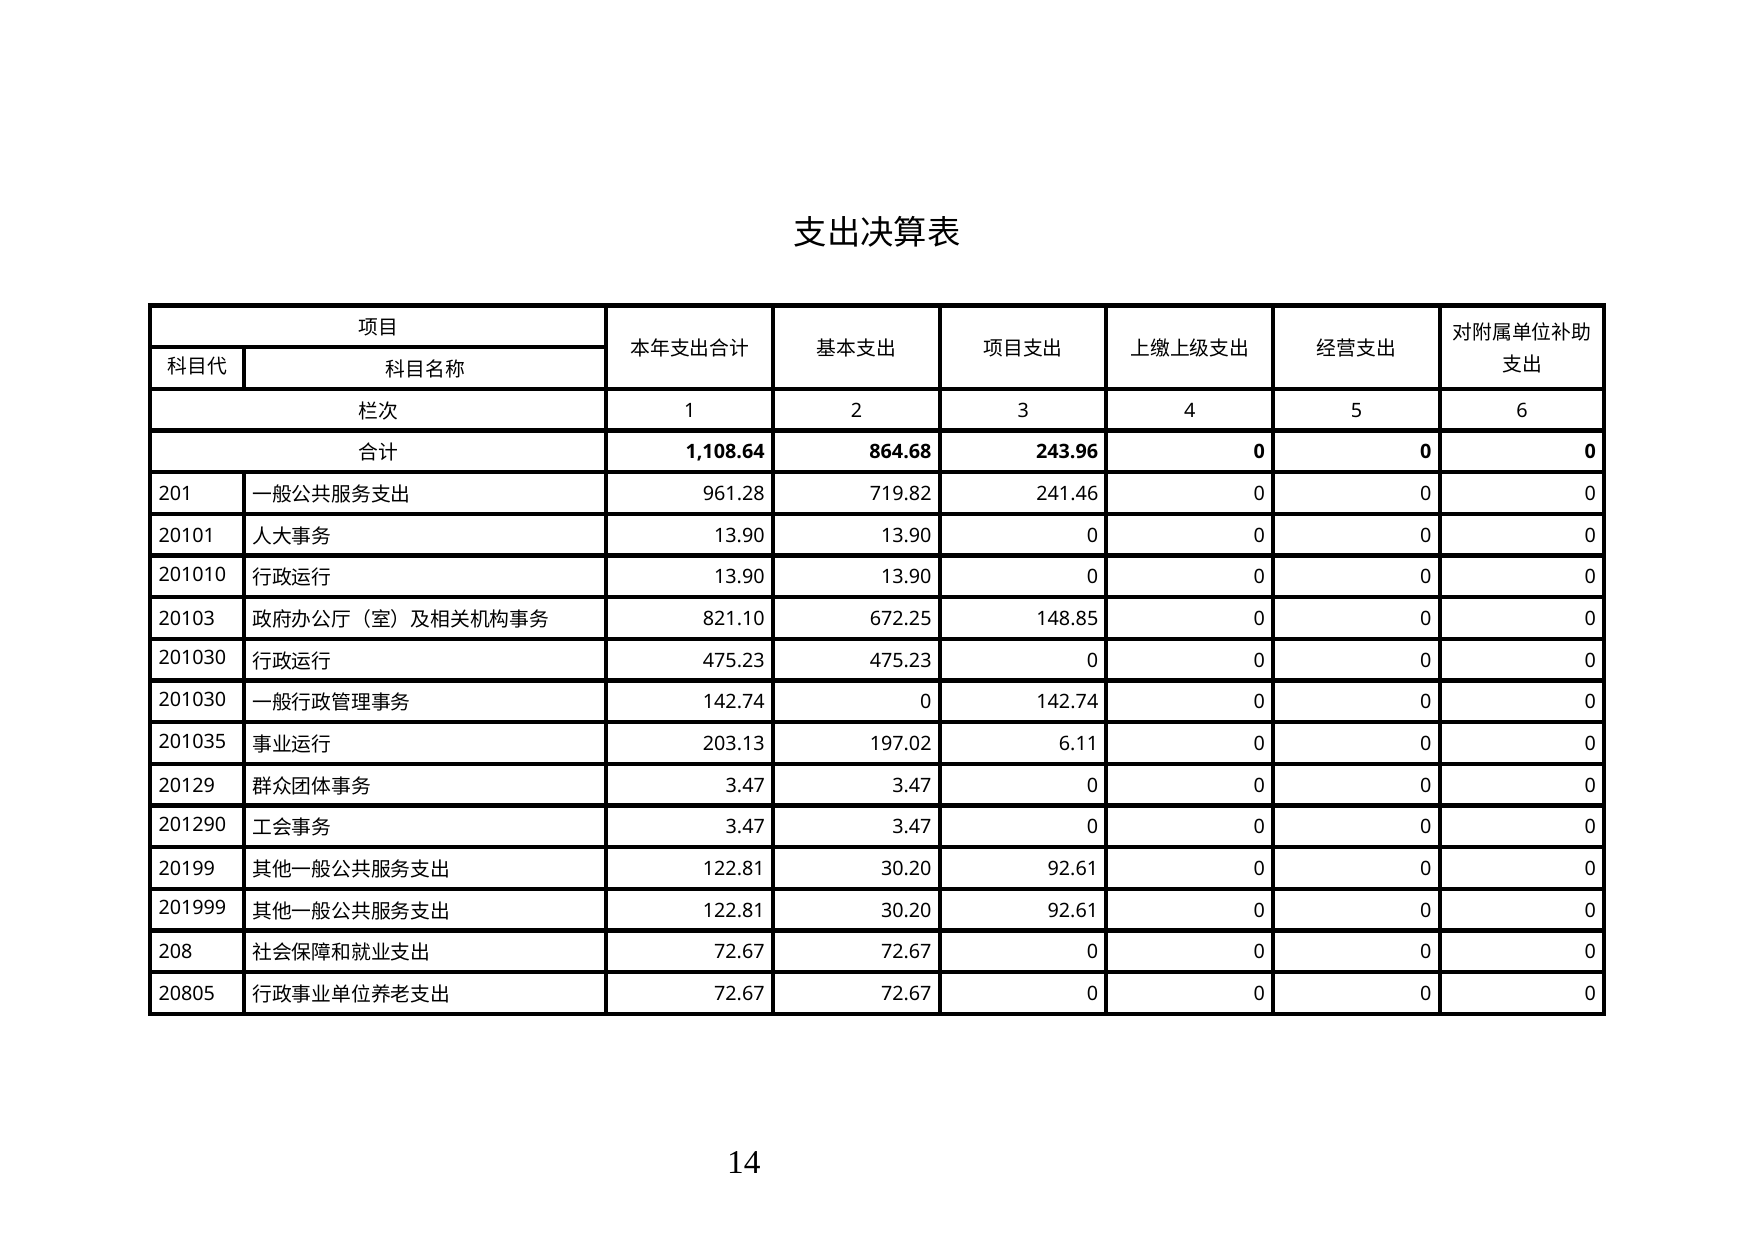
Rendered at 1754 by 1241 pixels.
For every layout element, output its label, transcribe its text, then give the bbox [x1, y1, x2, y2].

table_cell 13.90 [775, 558, 938, 595]
table_cell 961.28 [608, 474, 771, 512]
table_cell 社会保障和就业支出 [246, 933, 604, 970]
table_cell 672.25 [775, 599, 938, 637]
table_header 项目支出 [942, 308, 1104, 387]
table_cell 3.47 [608, 808, 771, 845]
table_cell 208 [152, 933, 242, 970]
table_cell 203.13 [608, 724, 771, 762]
table_header 上缴上级支出 [1108, 308, 1271, 387]
table_cell 20101 [152, 516, 242, 553]
table_cell 0 [942, 516, 1104, 553]
table_cell 0 [1442, 474, 1602, 512]
table_cell 0 [942, 766, 1104, 803]
table_cell 1,108.64 [608, 433, 771, 470]
table_cell 0 [1275, 849, 1438, 887]
table_cell 行政运行 [246, 641, 604, 678]
table_cell 0 [1108, 641, 1271, 678]
table_cell 0 [1275, 516, 1438, 553]
table_cell 0 [1442, 599, 1602, 637]
table_cell 201 [152, 474, 242, 512]
table_cell 0 [942, 933, 1104, 970]
table_cell 142.74 [942, 683, 1104, 720]
table_cell 工会事务 [246, 808, 604, 845]
table_cell 0 [942, 808, 1104, 845]
table_cell 0 [1108, 683, 1271, 720]
table_cell 0 [942, 974, 1104, 1012]
table_cell 241.46 [942, 474, 1104, 512]
table_cell 0 [1108, 891, 1271, 928]
table_cell 2012906 [152, 808, 242, 845]
table_cell 4 [1108, 391, 1271, 428]
table_cell 122.81 [608, 891, 771, 928]
table_cell 0 [942, 641, 1104, 678]
table_cell 其他一般公共服务支出 [246, 891, 604, 928]
table_cell 事业运行 [246, 724, 604, 762]
table_cell 0 [1108, 558, 1271, 595]
table_cell 0 [1108, 433, 1271, 470]
table_cell 6.11 [942, 724, 1104, 762]
table_cell 243.96 [942, 433, 1104, 470]
table_cell 科目代码 [152, 349, 242, 387]
table_cell 0 [1108, 516, 1271, 553]
table_cell 0 [1275, 558, 1438, 595]
table_cell 0 [1108, 974, 1271, 1012]
table_header 经营支出 [1275, 308, 1438, 387]
table_cell 栏次 [152, 391, 604, 428]
table_cell 0 [1442, 891, 1602, 928]
table_cell 2010101 [152, 558, 242, 595]
table_cell 一般行政管理事务 [246, 683, 604, 720]
table_cell 719.82 [775, 474, 938, 512]
table_cell 0 [1108, 474, 1271, 512]
table_cell 13.90 [775, 516, 938, 553]
table_cell 30.20 [775, 849, 938, 887]
table_cell 0 [1275, 433, 1438, 470]
table_cell 20103 [152, 599, 242, 637]
table_cell 0 [1442, 933, 1602, 970]
table_cell 0 [1108, 766, 1271, 803]
table_cell 科目名称 [246, 349, 604, 387]
table_cell 0 [942, 558, 1104, 595]
table_cell 0 [1442, 516, 1602, 553]
table_cell 13.90 [608, 558, 771, 595]
table_cell 197.02 [775, 724, 938, 762]
table_cell 政府办公厅（室）及相关机构事务 [246, 599, 604, 637]
table_cell 人大事务 [246, 516, 604, 553]
table_cell 475.23 [775, 641, 938, 678]
table_cell 5 [1275, 391, 1438, 428]
table_cell 72.67 [775, 933, 938, 970]
table_cell 0 [1108, 808, 1271, 845]
table_header 本年支出合计 [608, 308, 771, 387]
table_header 项目 [152, 308, 604, 345]
table_header 基本支出 [775, 308, 938, 387]
table_cell 群众团体事务 [246, 766, 604, 803]
table_cell 3.47 [608, 766, 771, 803]
table_cell 92.61 [942, 891, 1104, 928]
table_cell 1 [608, 391, 771, 428]
table_cell 一般公共服务支出 [246, 474, 604, 512]
table_cell 0 [1275, 724, 1438, 762]
table_cell 0 [1442, 724, 1602, 762]
table_cell 行政事业单位养老支出 [246, 974, 604, 1012]
table_cell 0 [1442, 683, 1602, 720]
table_cell 0 [1275, 474, 1438, 512]
table_cell 0 [1275, 891, 1438, 928]
table_cell 合计 [152, 433, 604, 470]
table_cell 148.85 [942, 599, 1104, 637]
table_cell 0 [1442, 766, 1602, 803]
table_cell 72.67 [608, 933, 771, 970]
table_cell 0 [1442, 433, 1602, 470]
table_cell 0 [1442, 974, 1602, 1012]
table_cell 0 [1108, 724, 1271, 762]
table_cell 20129 [152, 766, 242, 803]
table_cell 821.10 [608, 599, 771, 637]
table_cell 3.47 [775, 808, 938, 845]
table_cell 142.74 [608, 683, 771, 720]
table_cell 92.61 [942, 849, 1104, 887]
table_header 对附属单位补助支出 [1442, 308, 1602, 387]
table_cell 0 [1442, 849, 1602, 887]
table_cell 0 [1275, 683, 1438, 720]
table_cell 0 [1442, 808, 1602, 845]
table_cell 6 [1442, 391, 1602, 428]
table_cell 0 [1275, 933, 1438, 970]
table_cell 行政运行 [246, 558, 604, 595]
table_cell 0 [1275, 808, 1438, 845]
table_cell 72.67 [775, 974, 938, 1012]
table_cell 0 [1108, 933, 1271, 970]
table_cell 122.81 [608, 849, 771, 887]
table_cell 3.47 [775, 766, 938, 803]
table_cell 2010301 [152, 641, 242, 678]
table_cell 72.67 [608, 974, 771, 1012]
table_cell 20805 [152, 974, 242, 1012]
table_cell 3 [942, 391, 1104, 428]
table_cell 0 [1275, 974, 1438, 1012]
table_cell 0 [1442, 558, 1602, 595]
table_cell 0 [1275, 641, 1438, 678]
table_cell 30.20 [775, 891, 938, 928]
table_cell 20199 [152, 849, 242, 887]
table_cell 0 [1275, 766, 1438, 803]
table_cell 864.68 [775, 433, 938, 470]
text 支出决算表 [150, 198, 1604, 263]
table_cell 0 [1108, 849, 1271, 887]
table_cell 0 [1442, 641, 1602, 678]
table_cell 0 [775, 683, 938, 720]
table_cell 2010302 [152, 683, 242, 720]
table_cell 0 [1275, 599, 1438, 637]
table_cell 2010350 [152, 724, 242, 762]
table_cell 其他一般公共服务支出 [246, 849, 604, 887]
table_cell 475.23 [608, 641, 771, 678]
table_cell 2 [775, 391, 938, 428]
table_cell 13.90 [608, 516, 771, 553]
table_cell 2019999 [152, 891, 242, 928]
table_cell 0 [1108, 599, 1271, 637]
